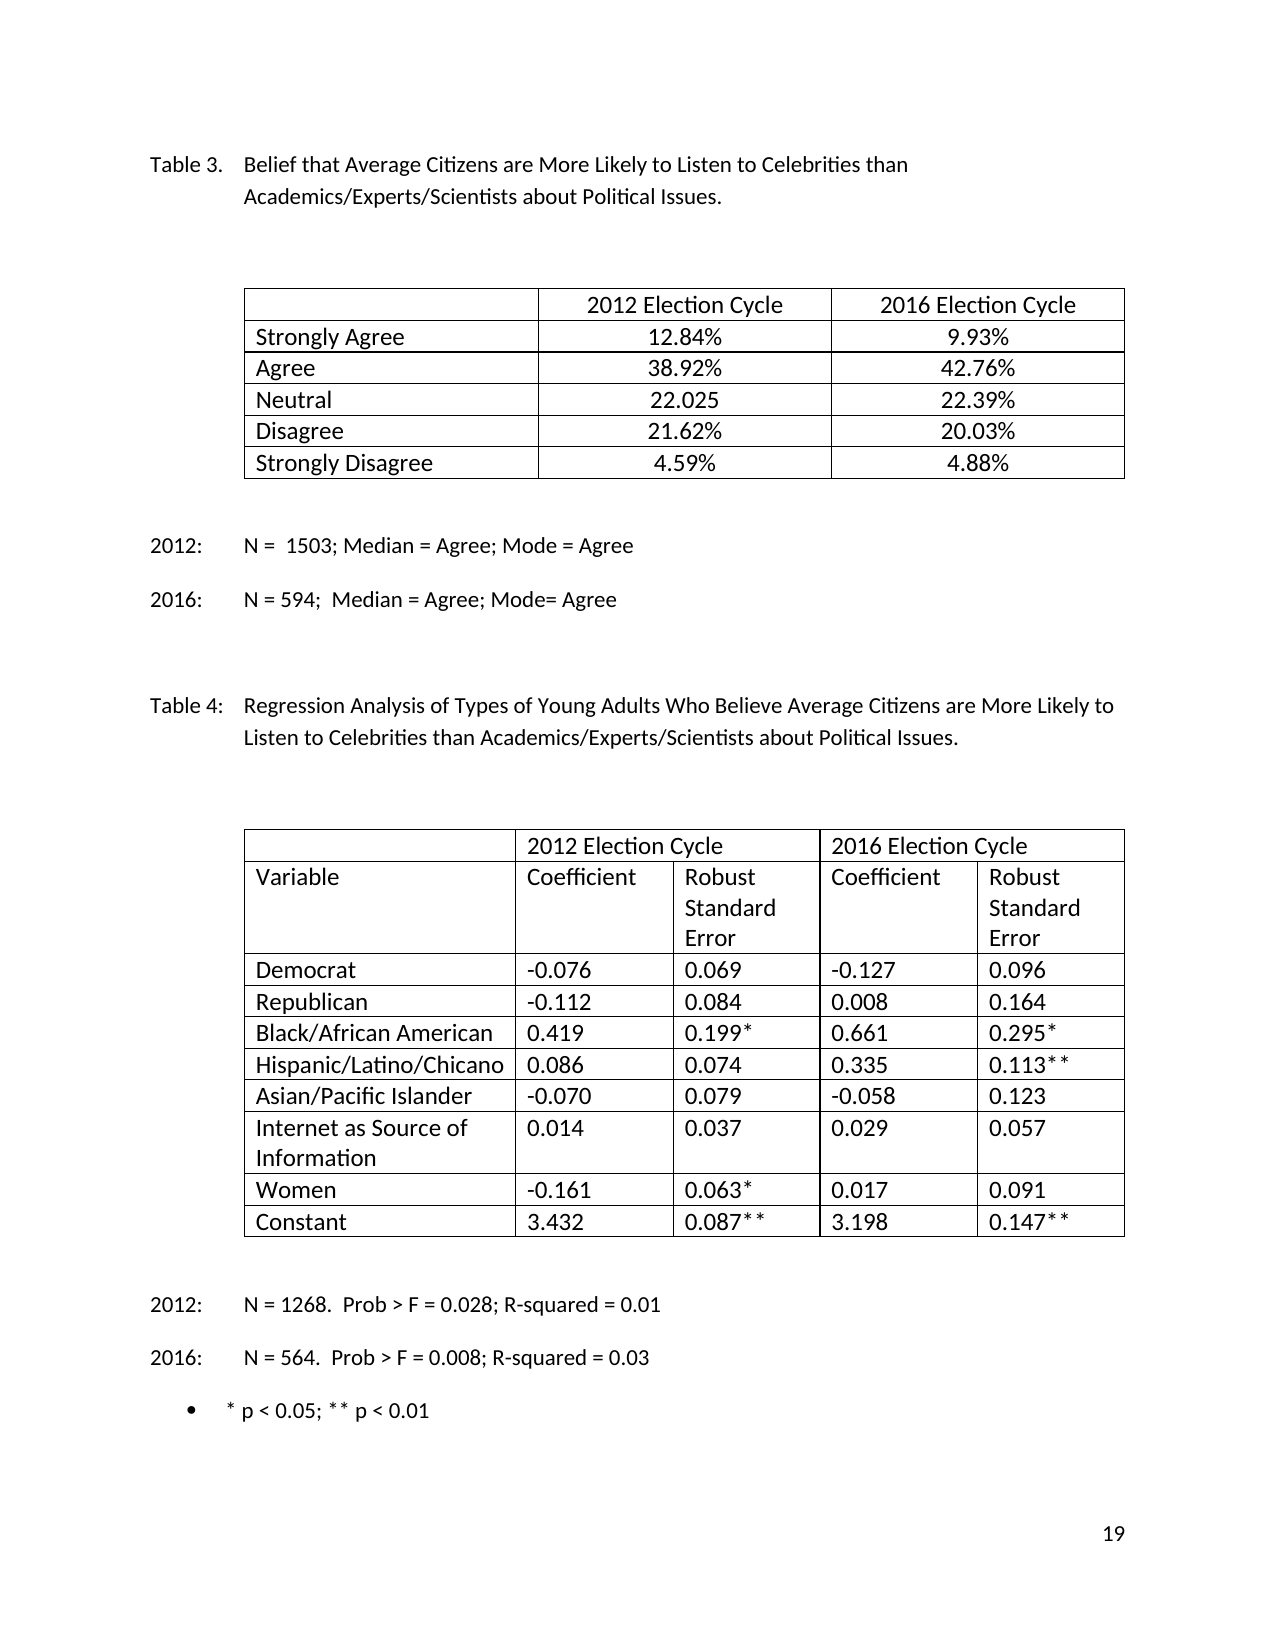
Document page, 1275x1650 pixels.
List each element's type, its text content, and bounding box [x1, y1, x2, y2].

table_cell Robust Standard Error [674, 862, 819, 953]
table_cell Women [245, 1174, 515, 1204]
table_cell Variable [245, 862, 515, 953]
table_cell 0.069 [674, 954, 819, 985]
table_cell Strongly Agree [245, 321, 538, 351]
text 2016: N = 564. Prob > F = 0.008; R-squared = 0.03 [150, 1343, 1125, 1371]
table_cell 0.087** [674, 1206, 819, 1236]
table_cell Internet as Source of Information [245, 1112, 515, 1173]
table_cell 22.39% [832, 384, 1124, 414]
table_cell 0.199* [674, 1017, 819, 1048]
table_cell 0.086 [516, 1049, 673, 1079]
table_cell Disagree [245, 416, 538, 446]
table_cell Agree [245, 353, 538, 383]
table_cell 0.074 [674, 1049, 819, 1079]
table_cell Robust Standard Error [978, 862, 1124, 953]
table_cell 0.057 [978, 1112, 1124, 1173]
table_cell 0.123 [978, 1080, 1124, 1111]
table_header [245, 830, 515, 861]
table_cell 22.025 [539, 384, 831, 414]
table_header 2016 Election Cycle [821, 830, 1124, 861]
table_cell 0.419 [516, 1017, 673, 1048]
text Table 4: Regression Analysis of Types of Young Adults Who Believe Average Citizens are More Likely to Listen to Celebrities than Academics/Experts/Scientists about Political Issues. [150, 691, 1125, 751]
table_cell -0.161 [516, 1174, 673, 1204]
table_cell 3.198 [821, 1206, 977, 1236]
text Table 3. Belief that Average Citizens are More Likely to Listen to Celebrities than Academics/Experts/Scientists about Political Issues. [150, 150, 1125, 210]
table_cell Black/African American [245, 1017, 515, 1048]
table_cell 0.147** [978, 1206, 1124, 1236]
table_cell 0.017 [821, 1174, 977, 1204]
table_cell 0.096 [978, 954, 1124, 985]
table_cell 0.014 [516, 1112, 673, 1173]
table_cell 42.76% [832, 353, 1124, 383]
table_cell 20.03% [832, 416, 1124, 446]
table_cell 0.008 [821, 986, 977, 1016]
table_cell 9.93% [832, 321, 1124, 351]
table_cell 0.084 [674, 986, 819, 1016]
table_cell Strongly Disagree [245, 447, 538, 478]
table_cell 0.091 [978, 1174, 1124, 1204]
table_cell Neutral [245, 384, 538, 414]
table_cell Democrat [245, 954, 515, 985]
table_cell 0.335 [821, 1049, 977, 1079]
table_header 2012 Election Cycle [539, 289, 831, 320]
table_header 2012 Election Cycle [516, 830, 819, 861]
table_cell 3.432 [516, 1206, 673, 1236]
table_cell 4.59% [539, 447, 831, 478]
table_cell 21.62% [539, 416, 831, 446]
table_cell 0.029 [821, 1112, 977, 1173]
text 2016: N = 594; Median = Agree; Mode= Agree [150, 585, 1125, 613]
table_cell 12.84% [539, 321, 831, 351]
table_header [245, 289, 538, 320]
table_cell 38.92% [539, 353, 831, 383]
table_cell 0.037 [674, 1112, 819, 1173]
table_cell Asian/Pacific Islander [245, 1080, 515, 1111]
text 2012: N = 1268. Prob > F = 0.028; R-squared = 0.01 [150, 1290, 1125, 1318]
table_cell Republican [245, 986, 515, 1016]
table_cell 0.164 [978, 986, 1124, 1016]
table_cell Constant [245, 1206, 515, 1236]
table_cell Coefficient [516, 862, 673, 953]
list * p < 0.05; ** p < 0.01 [187, 1396, 1125, 1424]
table_cell -0.127 [821, 954, 977, 985]
table_cell -0.112 [516, 986, 673, 1016]
table_cell 0.079 [674, 1080, 819, 1111]
table_cell 0.113** [978, 1049, 1124, 1079]
table_cell -0.076 [516, 954, 673, 985]
table_cell 0.295* [978, 1017, 1124, 1048]
table_cell 0.063* [674, 1174, 819, 1204]
table_cell -0.058 [821, 1080, 977, 1111]
table_header 2016 Election Cycle [832, 289, 1124, 320]
table_cell Hispanic/Latino/Chicano [245, 1049, 515, 1079]
table_cell -0.070 [516, 1080, 673, 1111]
text 2012: N = 1503; Median = Agree; Mode = Agree [150, 532, 1125, 560]
table_cell 4.88% [832, 447, 1124, 478]
table_cell 0.661 [821, 1017, 977, 1048]
table_cell Coefficient [821, 862, 977, 953]
